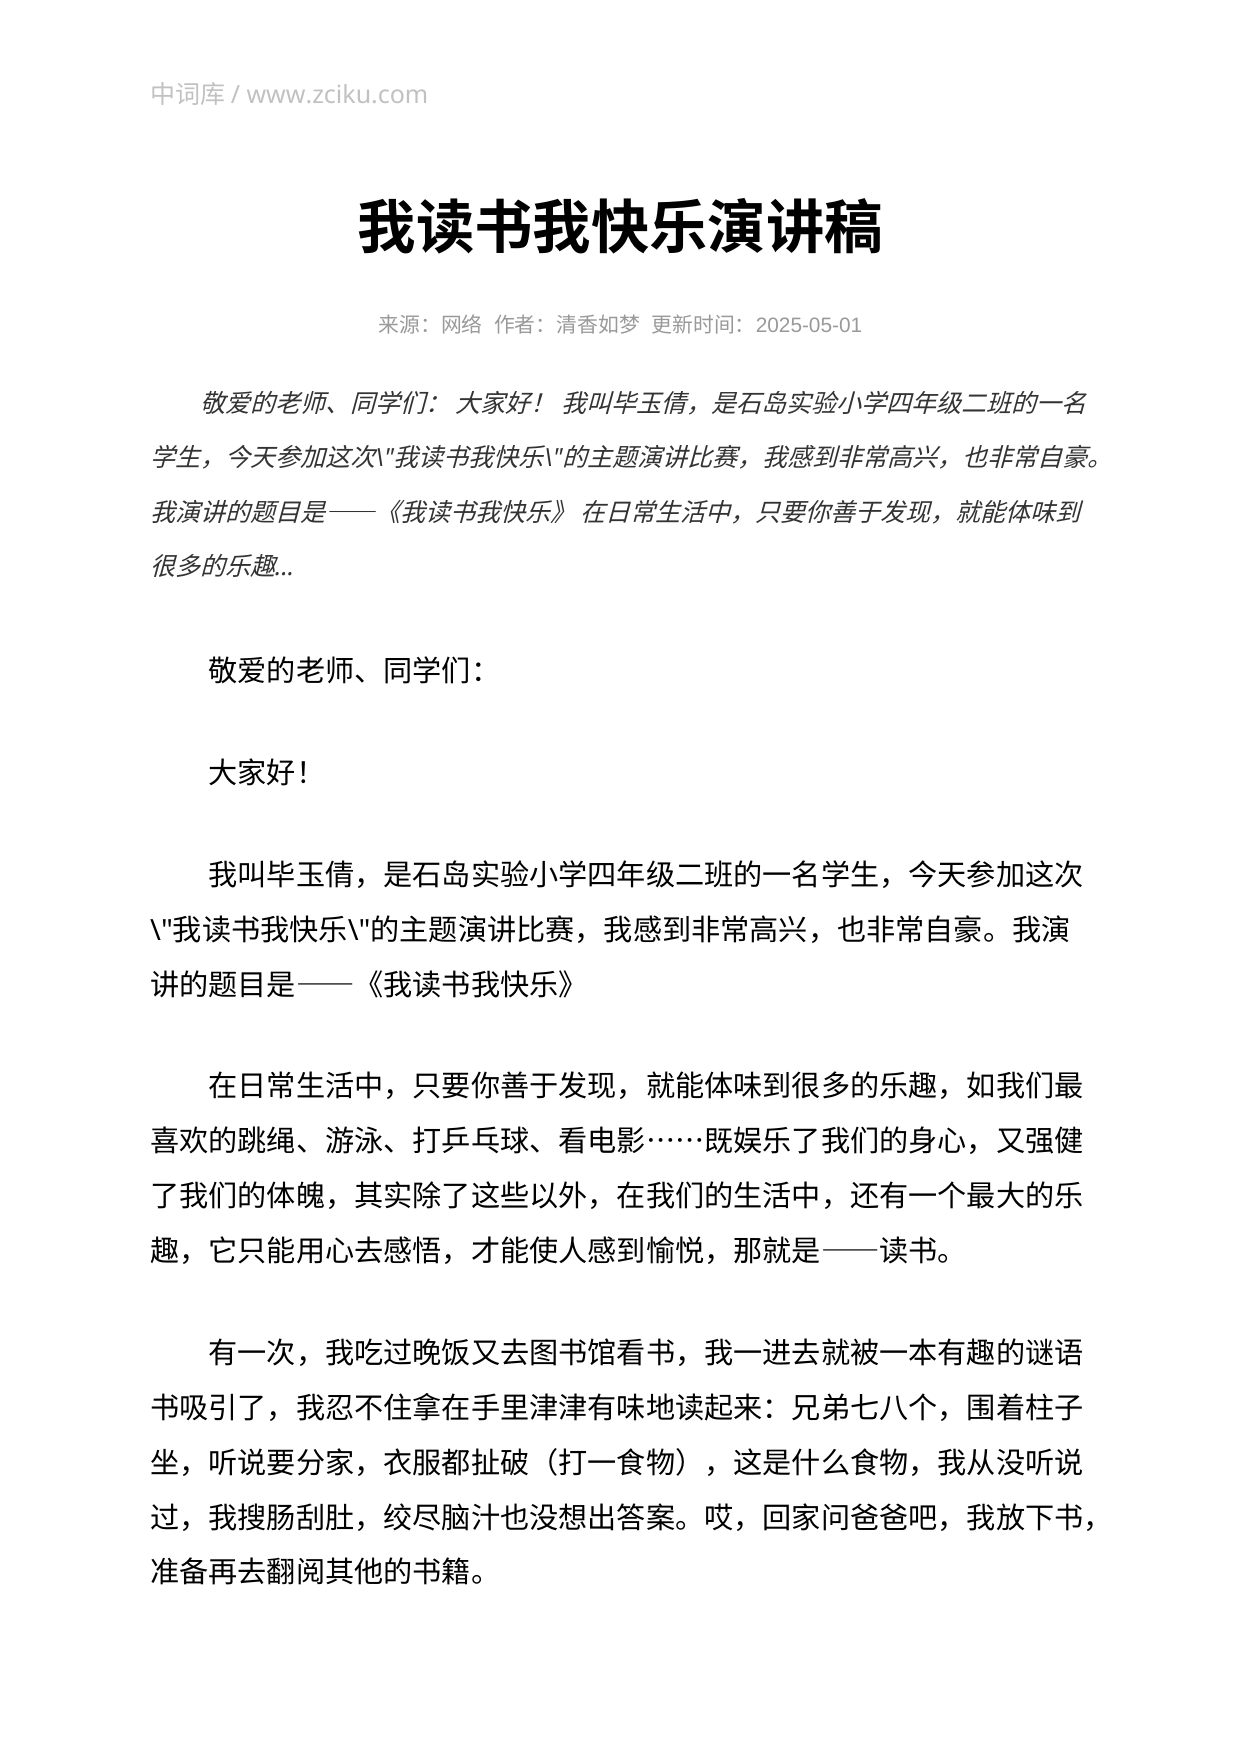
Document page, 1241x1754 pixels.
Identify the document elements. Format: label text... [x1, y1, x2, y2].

text 敬爱的老师、同学们： 大家好！ 我叫毕玉倩，是石岛实验小学四年级二班的一名学生，今天参加这次\"我读书我快乐\"的主题演讲比赛，我感到非常高兴，也非常自豪。我演讲的题目是——《我读书我快乐》 在日常生活中，只要你善于发现，就能体味到很多的乐趣... [150, 383, 1090, 583]
text 来源：网络 作者：清香如梦 更新时间：2025-05-01 [150, 313, 1090, 337]
text 在日常生活中，只要你善于发现，就能体味到很多的乐趣，如我们最喜欢的跳绳、游泳、打乒乓球、看电影……既娱乐了我们的身心，又强健了我们的体魄，其实除了这些以外，在我们的生活中，还有一个最大的乐趣，它只能用心去感悟，才能使人感到愉悦，那就是——读书。 [150, 1063, 1090, 1270]
text 我叫毕玉倩，是石岛实验小学四年级二班的一名学生，今天参加这次\"我读书我快乐\"的主题演讲比赛，我感到非常高兴，也非常自豪。我演讲的题目是——《我读书我快乐》 [150, 851, 1090, 1003]
text 大家好！ [150, 749, 1090, 792]
text 有一次，我吃过晚饭又去图书馆看书，我一进去就被一本有趣的谜语书吸引了，我忍不住拿在手里津津有味地读起来：兄弟七八个，围着柱子坐，听说要分家，衣服都扯破（打一食物），这是什么食物，我从没听说过，我搜肠刮肚，绞尽脑汁也没想出答案。哎，回家问爸爸吧，我放下书，准备再去翻阅其他的书籍。 [150, 1329, 1090, 1591]
subtitle 我读书我快乐演讲稿 [150, 181, 1090, 266]
text 敬爱的老师、同学们： [150, 648, 1090, 690]
